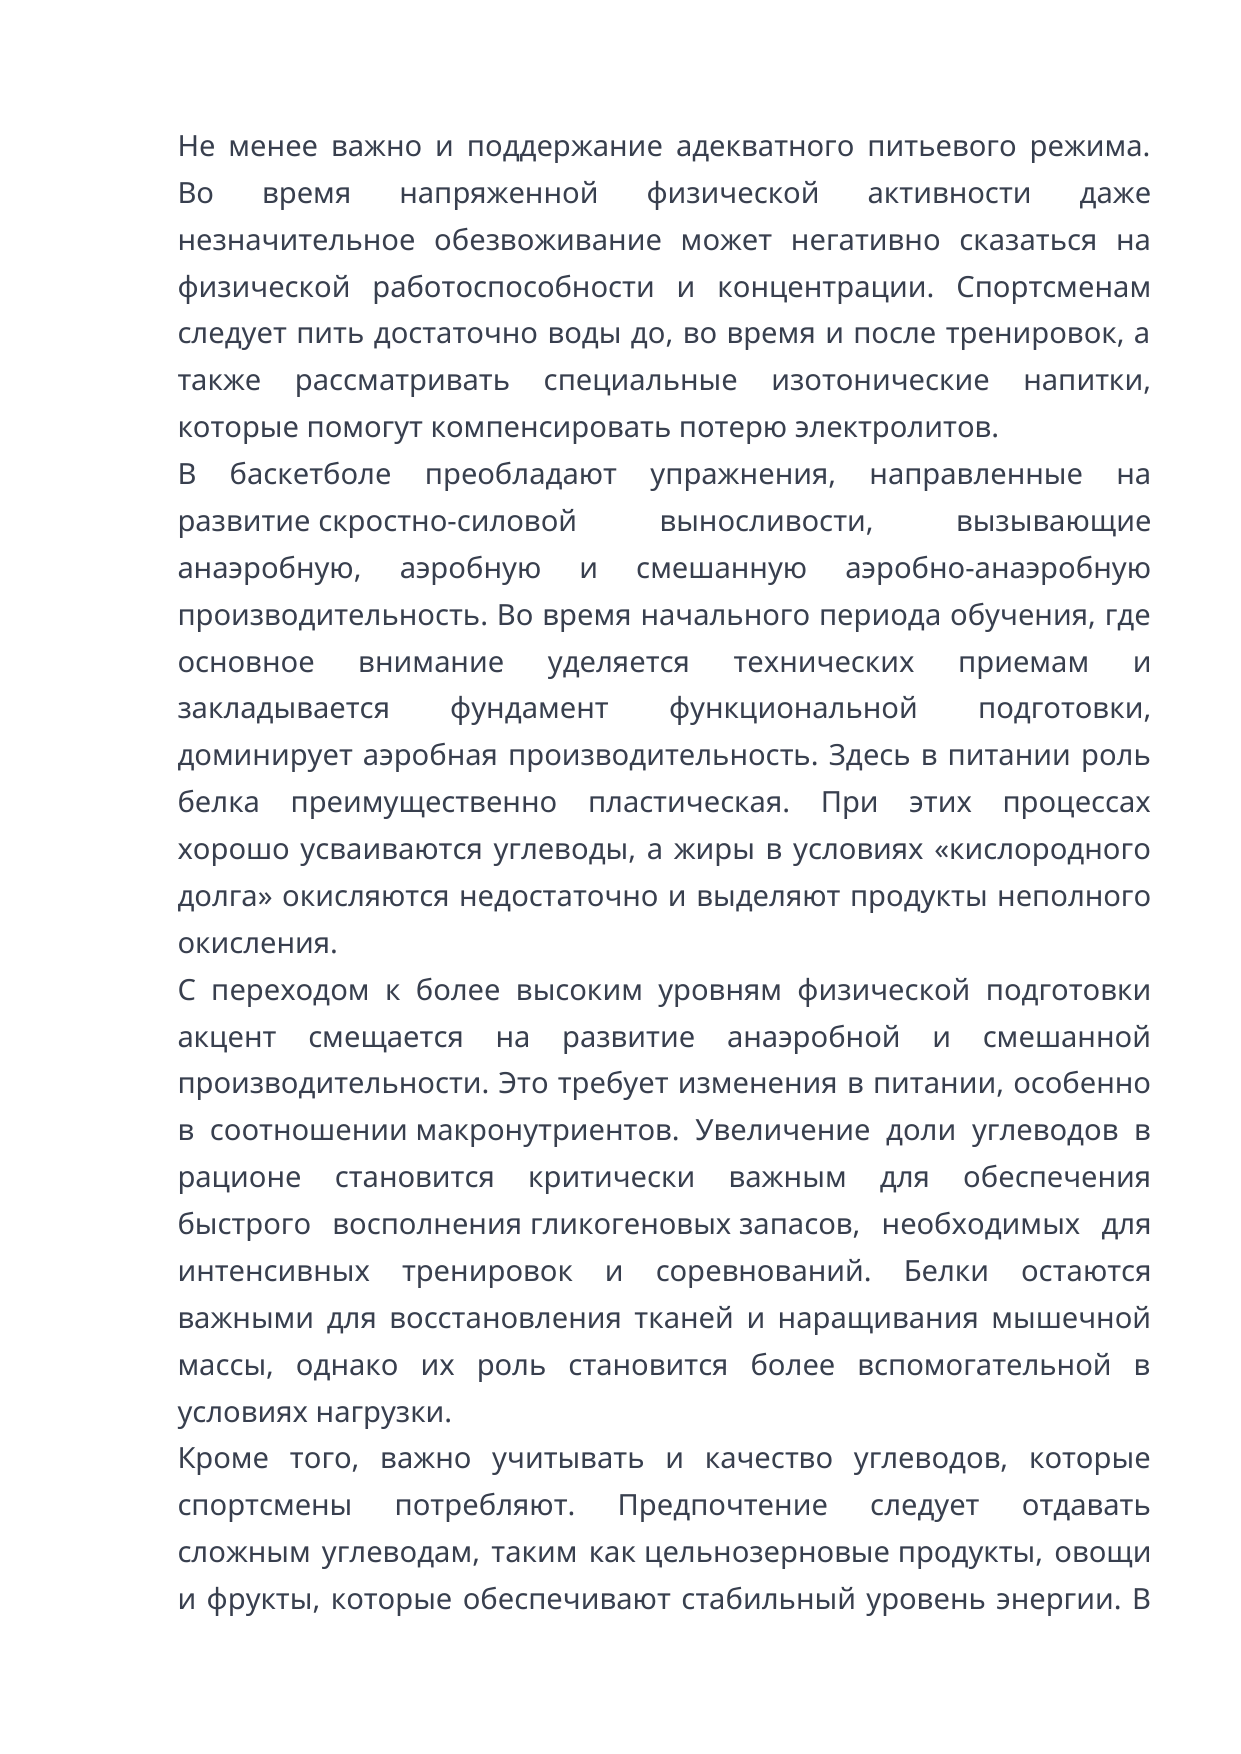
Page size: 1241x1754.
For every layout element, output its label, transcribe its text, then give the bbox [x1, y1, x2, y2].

text С переходом к более высоким уровням физической подготовки акцент смещается на развитие анаэробной и смешанной производительности. Это требует изменения в питании, особенно в соотношении макронутриентов. Увеличение доли углеводов в рационе становится критически важным для обеспечения быстрого восполнения гликогеновых запасов, необходимых для интенсивных тренировок и соревнований. Белки остаются важными для восстановления тканей и наращивания мышечной массы, однако их роль становится более вспомогательной в условиях нагрузки. [177, 962, 1152, 1431]
text В баскетболе преобладают упражнения, направленные на развитие скростно-силовой выносливости, вызывающие анаэробную, аэробную и смешанную аэробно-анаэробную производительность. Во время начального периода обучения, где основное внимание уделяется технических приемам и закладывается фундамент функциональной подготовки, доминирует аэробная производительность. Здесь в питании роль белка преимущественно пластическая. При этих процессах хорошо усваиваются углеводы, а жиры в условиях «кислородного долга» окисляются недостаточно и выделяют продукты неполного окисления. [177, 446, 1152, 962]
text Не менее важно и поддержание адекватного питьевого режима. Во время напряженной физической активности даже незначительное обезвоживание может негативно сказаться на физической работоспособности и концентрации. Спортсменам следует пить достаточно воды до, во время и после тренировок, а также рассматривать специальные изотонические напитки, которые помогут компенсировать потерю электролитов. [177, 118, 1152, 446]
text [177, 1431, 1152, 1618]
